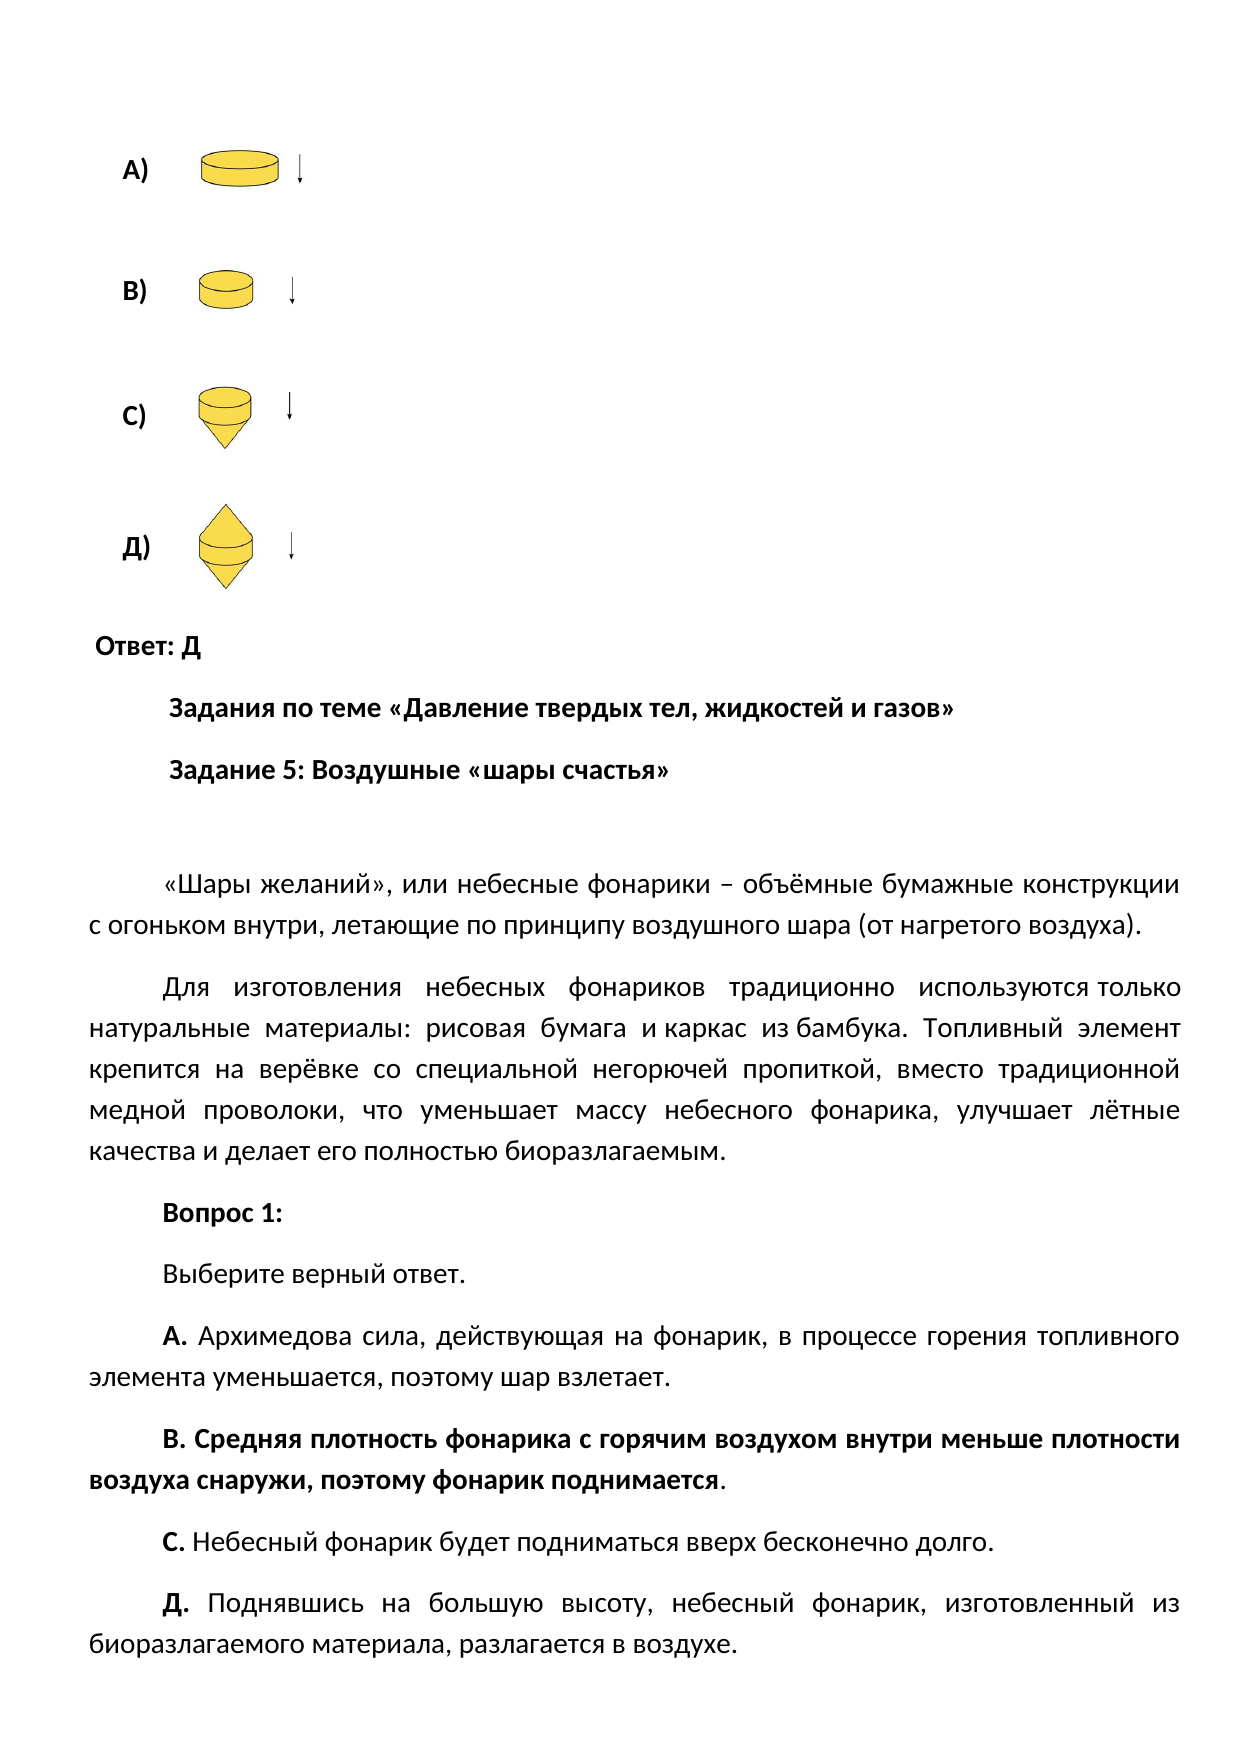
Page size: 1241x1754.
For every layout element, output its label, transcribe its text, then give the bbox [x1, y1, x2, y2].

text Вопрос 1: [89, 1194, 1181, 1229]
table_header [84, 118, 1177, 627]
text Д. Поднявшись на большую высоту, небесный фонарик, изготовленный из биоразлагаемого материала, разлагается в воздухе. [89, 1584, 1181, 1661]
picture [170, 495, 310, 597]
picture [170, 246, 311, 334]
text А. Архимедова сила, действующая на фонарик, в процессе горения топливного элемента уменьшается, поэтому шар взлетает. [89, 1317, 1181, 1394]
text Для изготовления небесных фонариков традиционно используются только натуральные материалы: рисовая бумага и каркас из бамбука. Топливный элемент крепится на верёвке со специальной негорючей пропиткой, вместо традиционной медной проволоки, что уменьшает массу небесного фонарика, улучшает лётные качества и делает его полностью биоразлагаемым. [89, 968, 1181, 1168]
text С. Небесный фонарик будет подниматься вверх бесконечно долго. [89, 1523, 1181, 1558]
text «Шары желаний», или небесные фонарики – объёмные бумажные конструкции с огоньком внутри, летающие по принципу воздушного шара (от нагретого воздуха). [89, 866, 1181, 942]
picture [170, 123, 320, 214]
text Задание 5: Воздушные «шары счастья» [89, 751, 1181, 786]
text Начало формы Задания по теме «Давление твердых тел, жидкостей и газов»Начало формыКонец формы [89, 689, 1181, 724]
text В. Средняя плотность фонарика с горячим воздухом внутри меньше плотности воздуха снаружи, поэтому фонарик поднимается. [89, 1420, 1181, 1497]
text Ответ: Д [89, 627, 1181, 663]
picture [170, 366, 308, 463]
text Выберите верный ответ. [89, 1256, 1181, 1291]
